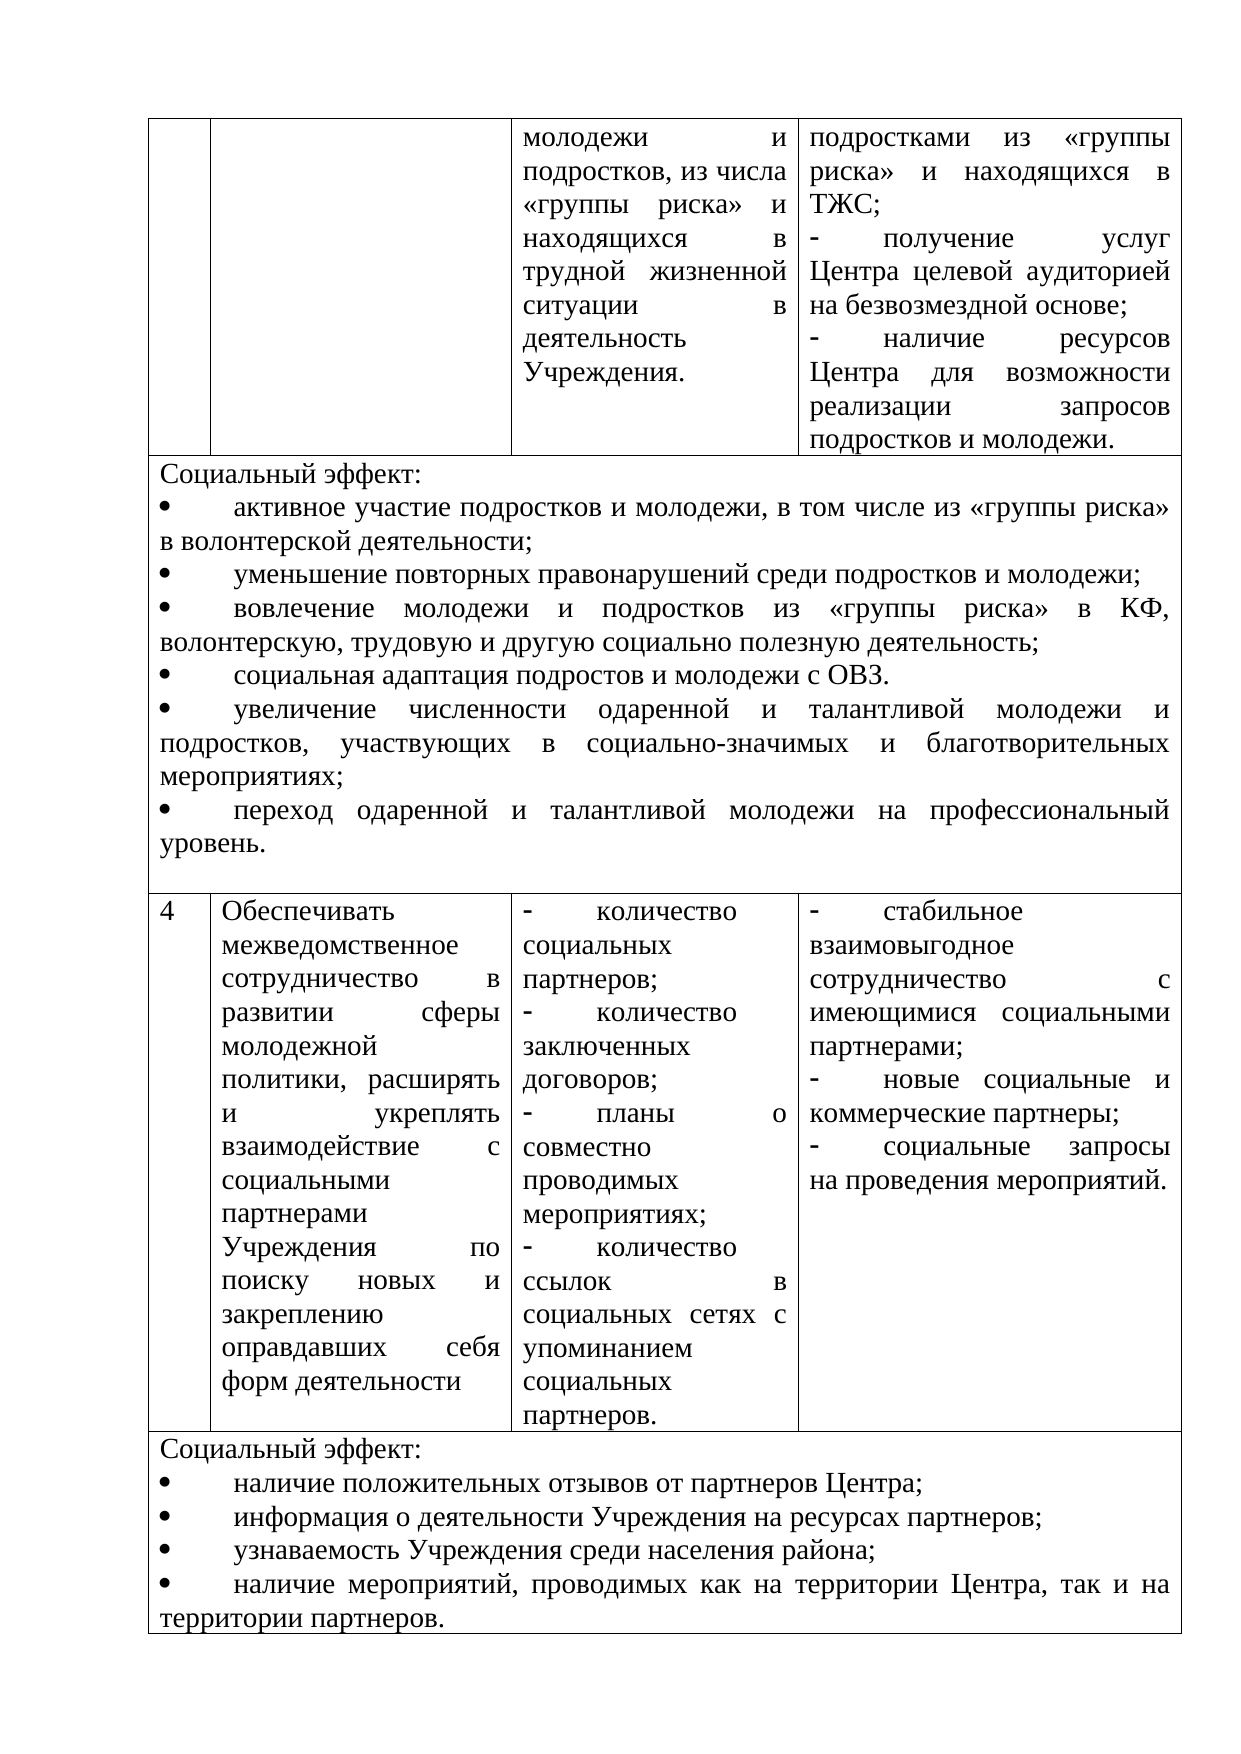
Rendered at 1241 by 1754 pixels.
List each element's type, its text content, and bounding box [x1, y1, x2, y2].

table_cell 4 [149, 894, 210, 1431]
table_cell 3 [149, 119, 210, 455]
table_cell Обеспечивать межведомственное сотрудничество в развитии сферы молодежной политики, расширять и укреплять взаимодействие с социальными партнерами Учреждения по поиску новых и закреплению оправдавших себя форм деятельности [211, 894, 511, 1431]
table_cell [149, 1432, 1181, 1633]
table_cell стабильное взаимовыгодное сотрудничество с имеющимися социальными партнерами; новые социальные и коммерческие партнеры; социальные запросы на проведения мероприятий. [799, 894, 1181, 1431]
table_cell количество социальных партнеров; количество заключенных договоров; планы о совместно проводимых мероприятиях; количество ссылок в социальных сетях с упоминанием социальных партнеров. [512, 894, 798, 1431]
table_cell Социальный эффект: активное участие подростков и молодежи, в том числе из «группы риска» в волонтерской деятельности; уменьшение повторных правонарушений среди подростков и молодежи; вовлечение молодежи и подростков из «группы риска» в КФ, волонтерскую, трудовую и другую социально полезную деятельность; социальная адаптация подростов и молодежи с ОВЗ. увеличение численности одаренной и талантливой молодежи и подростков, участвующих в социально-значимых и благотворительных мероприятиях; переход одаренной и талантливой молодежи на профессиональный уровень. [149, 456, 1181, 892]
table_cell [799, 119, 1181, 455]
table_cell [211, 119, 511, 455]
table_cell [512, 119, 798, 455]
